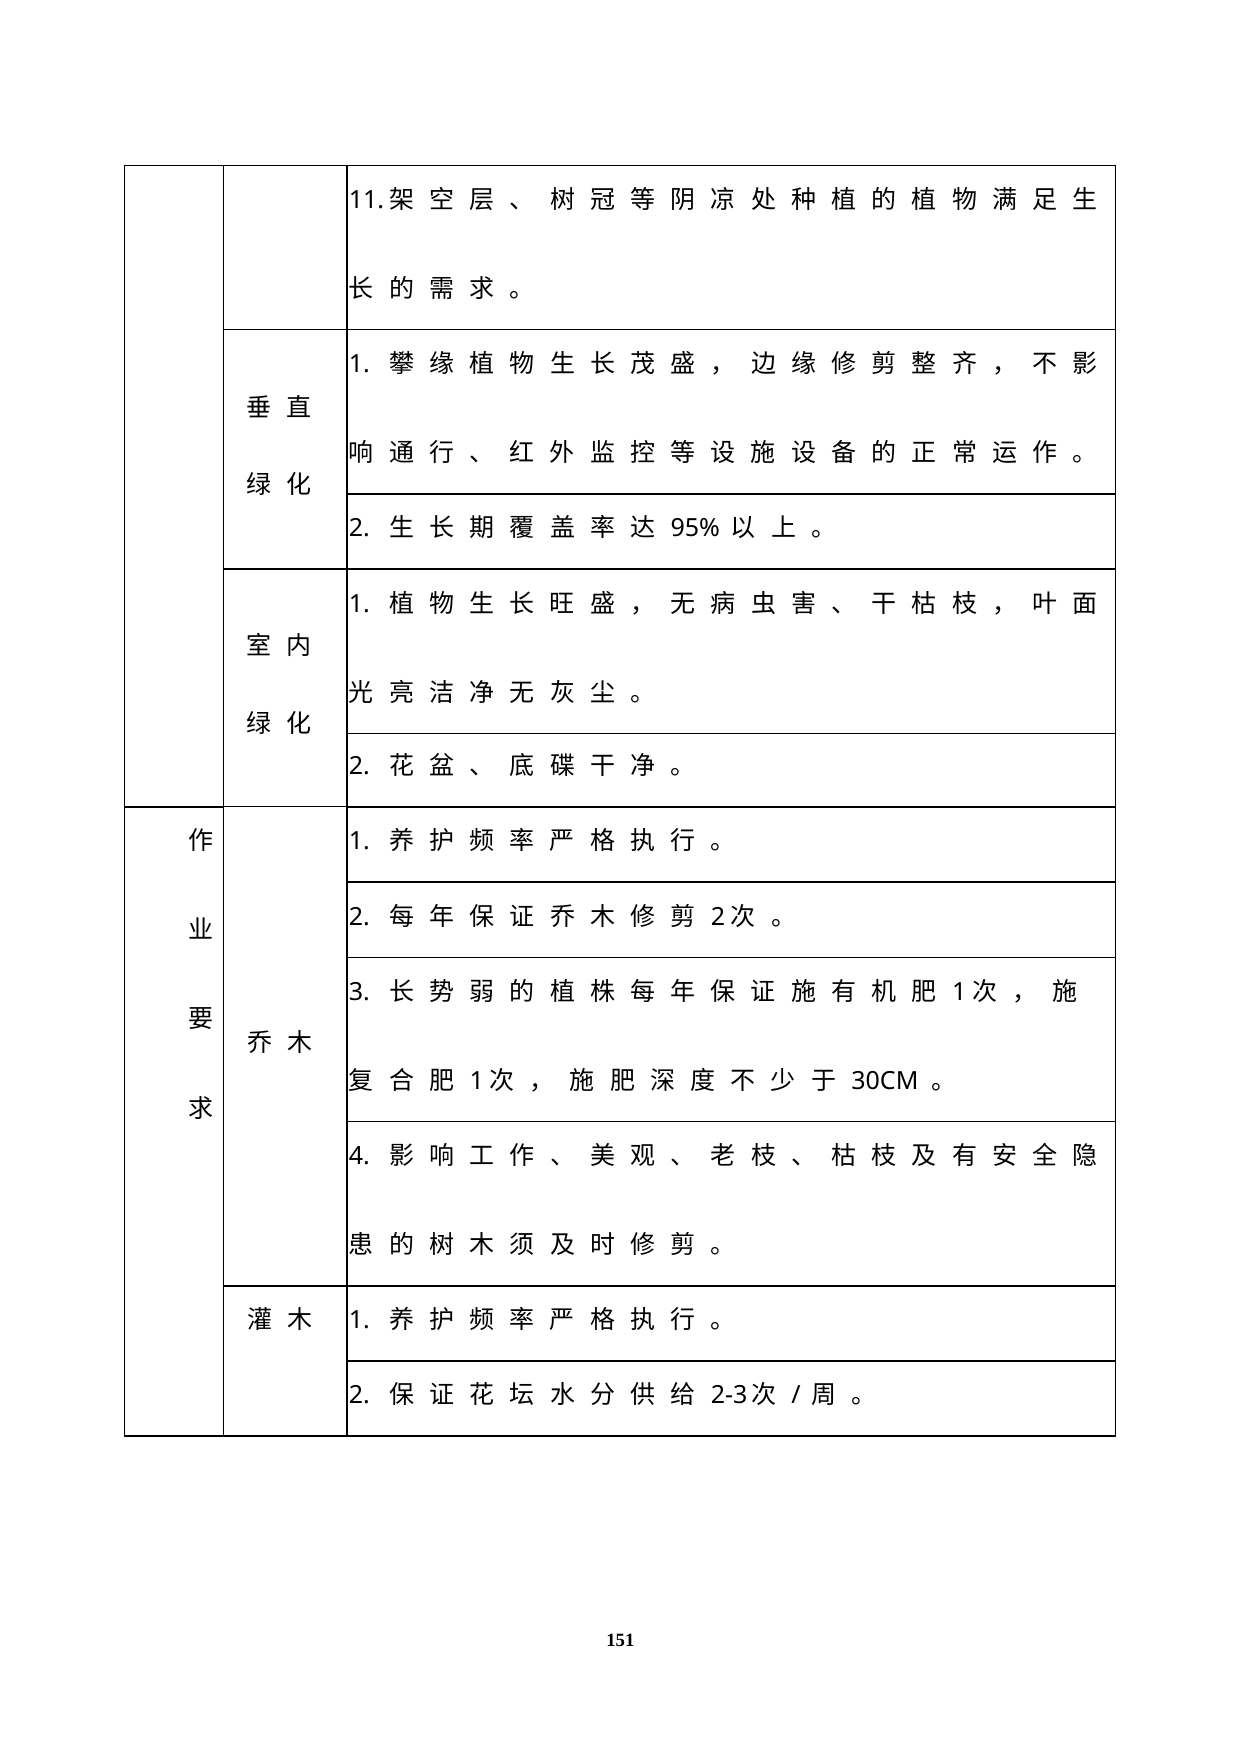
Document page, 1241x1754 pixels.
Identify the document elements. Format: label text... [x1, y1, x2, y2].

table_cell 1.植物生长旺盛，无病虫害、干枯枝，叶面光亮洁净无灰尘。 [348, 570, 1115, 732]
table_cell 乔木 [224, 807, 346, 1285]
table_cell 4.影响工作、美观、老枝、枯枝及有安全隐患的树木须及时修剪。 [348, 1122, 1115, 1285]
table_cell 1.攀缘植物生长茂盛，边缘修剪整齐，不影响通行、红外监控等设施设备的正常运作。 [348, 330, 1115, 493]
table_cell 3.长势弱的植株每年保证施有机肥1次，施复合肥1次，施肥深度不少于30CM。 [348, 958, 1115, 1121]
table_cell 1.养护频率严格执行。 [348, 1287, 1115, 1360]
table_cell 2.保证花坛水分供给2-3次/周。 [348, 1362, 1115, 1435]
table_cell 1.养护频率严格执行。 [348, 808, 1115, 881]
table_cell 灌木 [224, 1287, 346, 1435]
table_cell 2.花盆、底碟干净。 [348, 734, 1115, 806]
table_cell 垂直 绿化 [224, 330, 346, 568]
table_cell 2.每年保证乔木修剪2次。 [348, 883, 1115, 956]
table_cell 11.架空层、树冠等阴凉处种植的植物满足生长的需求。 [348, 166, 1115, 329]
table_cell 2.生长期覆盖率达95%以上。 [348, 495, 1115, 568]
table_cell 室内 绿化 [224, 570, 346, 806]
table_cell 作业要求 [125, 808, 223, 1435]
